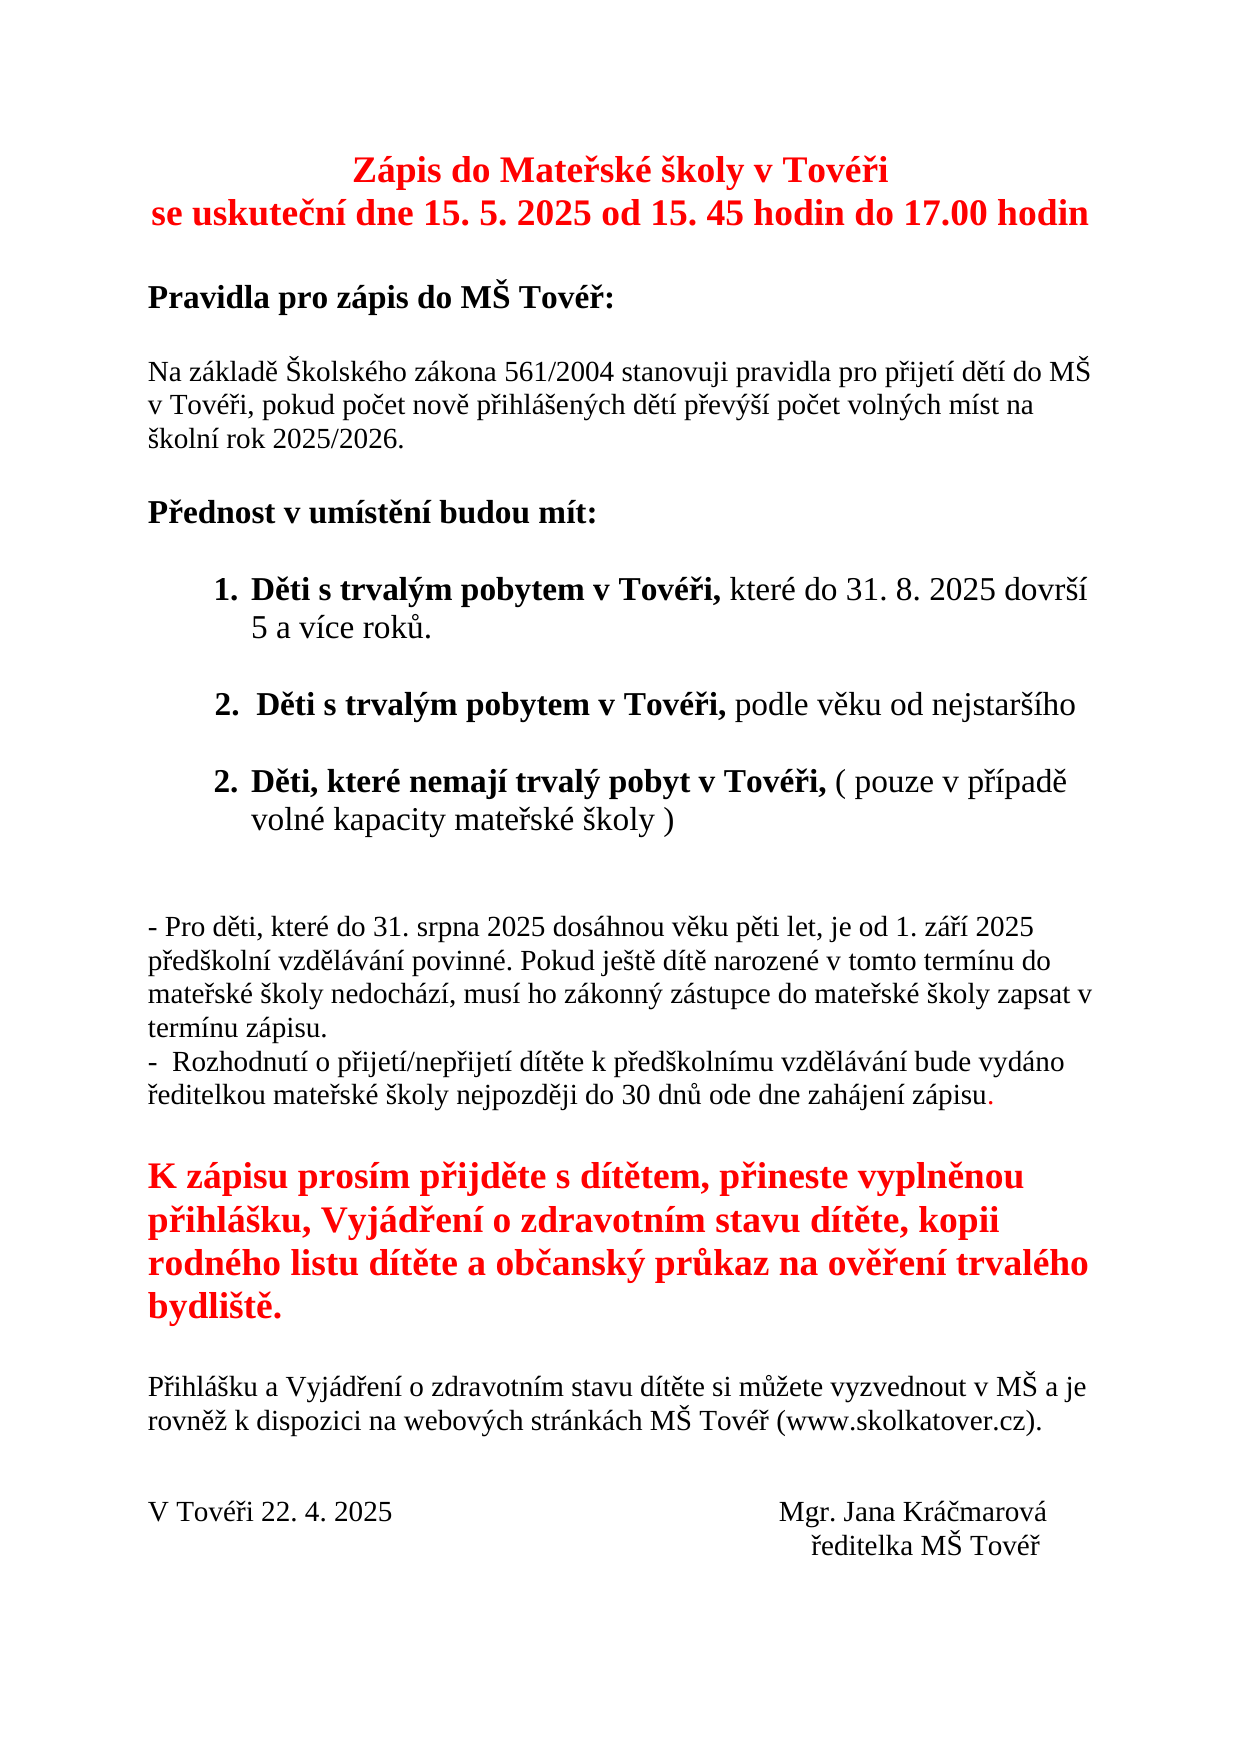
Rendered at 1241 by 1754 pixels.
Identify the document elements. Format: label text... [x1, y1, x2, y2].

text Na základě Školského zákona 561/2004 stanovuji pravidla pro přijetí dětí do MŠ v Tovéři, pokud počet nově přihlášených dětí převýší počet volných míst na školní rok 2025/2026. [148, 354, 1093, 454]
text Přihlášku a Vyjádření o zdravotním stavu dítěte si můžete vyzvednout v MŠ a je rovněž k dispozici na webových stránkách MŠ Tovéř (www.skolkatover.cz). [148, 1369, 1093, 1437]
text - Pro děti, které do 31. srpna 2025 dosáhnou věku pěti let, je od 1. září 2025 předškolní vzdělávání povinné. Pokud ještě dítě narozené v tomto termínu do mateřské školy nedochází, musí ho zákonný zástupce do mateřské školy zapsat v termínu zápisu. [148, 909, 1093, 1044]
text Přednost v umístění budou mít: [148, 493, 1093, 531]
text Zápis do Mateřské školy v Tovéři [148, 148, 1093, 191]
text 2. Děti s trvalým pobytem v Tovéři, podle věku od nejstaršího [148, 684, 1093, 723]
text K zápisu prosím přijděte s dítětem, přineste vyplněnou přihlášku, Vyjádření o zdravotním stavu dítěte, kopii rodného listu dítěte a občanský průkaz na ověření trvalého bydliště. [148, 1154, 1093, 1326]
text V Tovéři 22. 4. 2025 Mgr. Jana Kráčmarová [148, 1494, 1093, 1528]
text se uskuteční dne 15. 5. 2025 od 15. 45 hodin do 17.00 hodin [148, 191, 1093, 234]
text ředitelka MŠ Tovéř [148, 1528, 1093, 1561]
text Pravidla pro zápis do MŠ Tovéř: [148, 277, 1093, 315]
list Děti, které nemají trvalý pobyt v Tovéři, ( pouze v případě volné kapacity mateřské školy ) [213, 761, 1093, 838]
list Děti s trvalým pobytem v Tovéři, které do 31. 8. 2025 dovrší 5 a více roků. [213, 569, 1093, 646]
text - Rozhodnutí o přijetí/nepřijetí dítěte k předškolnímu vzdělávání bude vydáno ředitelkou mateřské školy nejpozději do 30 dnů ode dne zahájení zápisu. [148, 1044, 1093, 1111]
